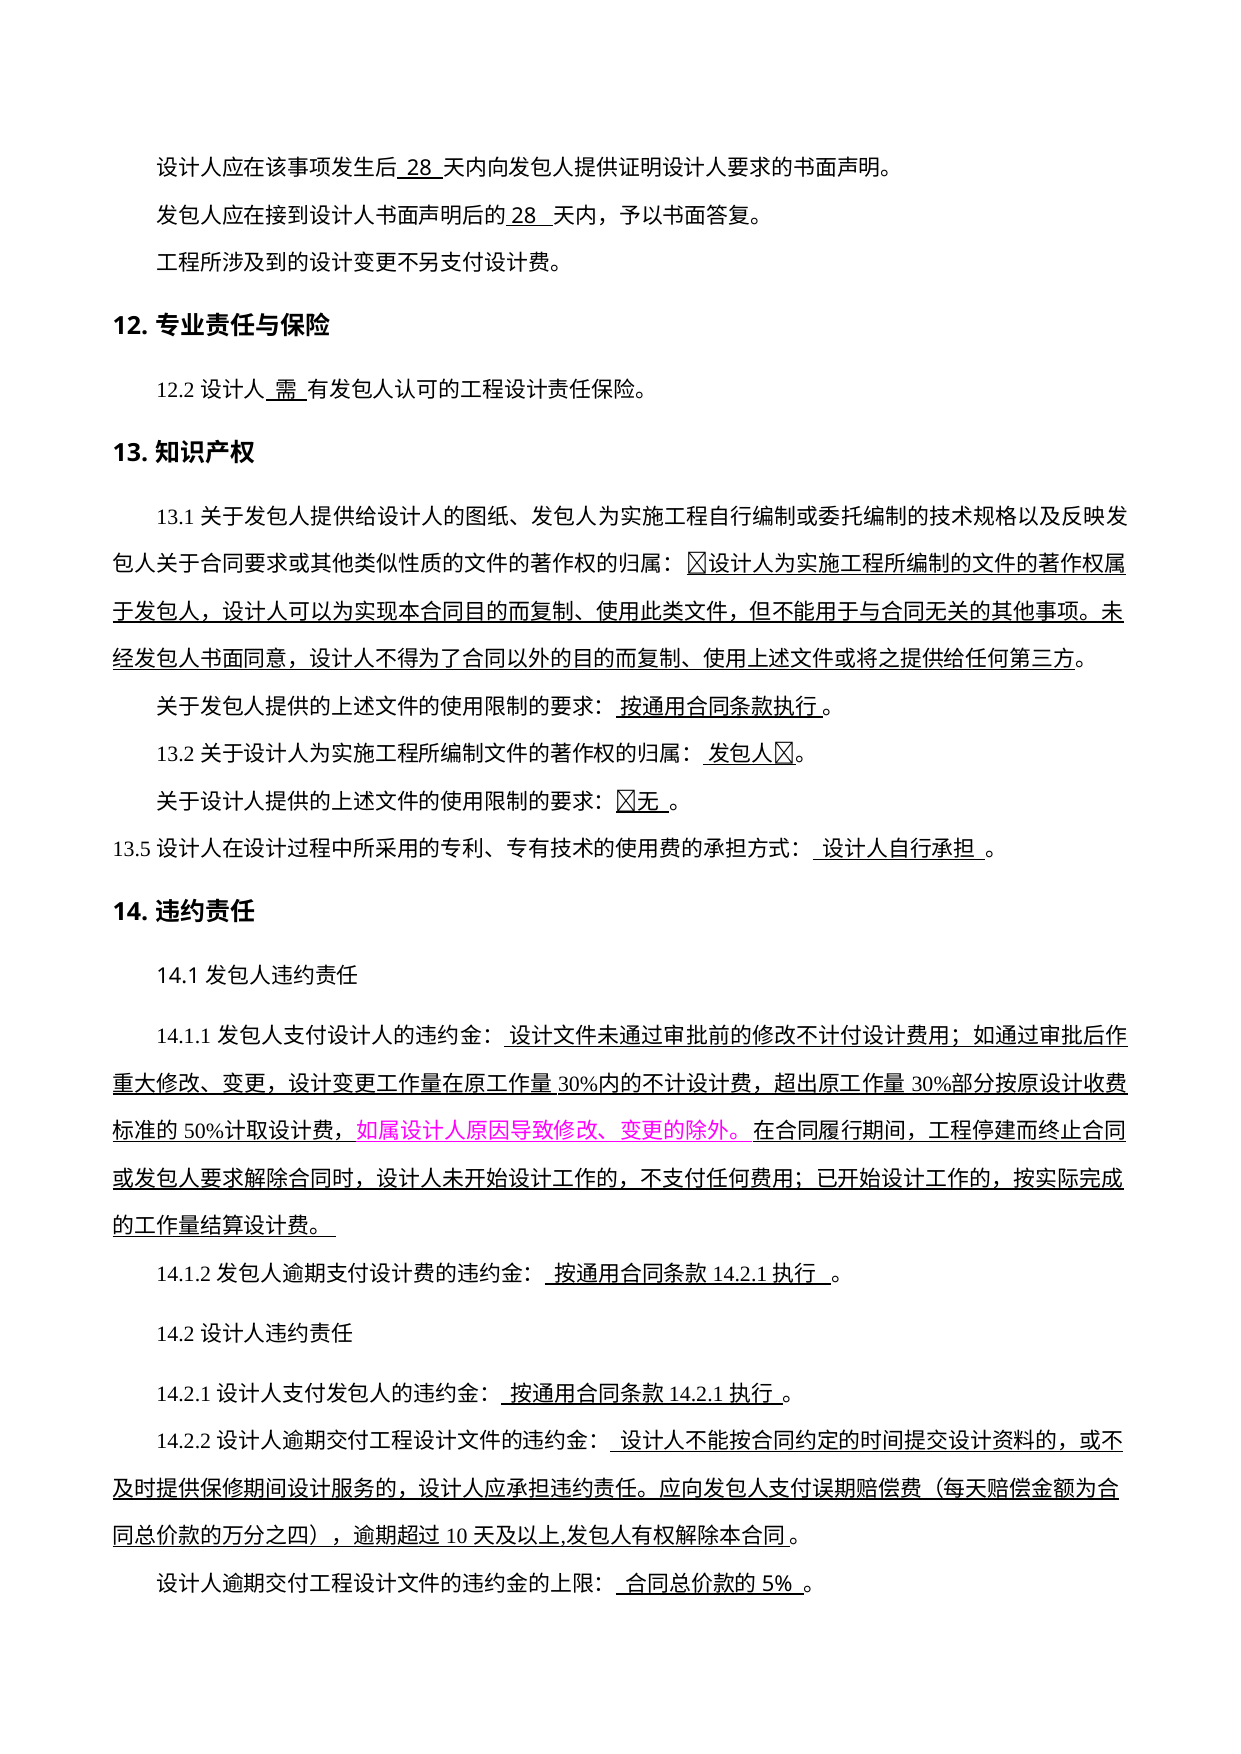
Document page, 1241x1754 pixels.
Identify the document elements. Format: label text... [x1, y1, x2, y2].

text 14.2.1 设计人支付发包人的违约金： 按通用合同条款 14.2.1 执行 。 [112, 1376, 1128, 1408]
text 12.2 设计人 需 有发包人认可的工程设计责任保险。 [112, 372, 1128, 404]
text 工程所涉及到的设计变更不另支付设计费。 [112, 245, 1128, 277]
text 14.1.2 发包人逾期支付设计费的违约金： 按通用合同条款 14.2.1 执行 。 [112, 1256, 1128, 1288]
text 13.5 设计人在设计过程中所采用的专利、专有技术的使用费的承担方式： 设计人自行承担 。 [112, 831, 1128, 863]
subtitle 14.1 发包人违约责任 [112, 958, 1128, 990]
subtitle 14. 违约责任 [112, 891, 1128, 928]
text 14.1.1 发包人支付设计人的违约金： 设计文件未通过审批前的修改不计付设计费用；如通过审批后作重大修改、变更，设计变更工作量在原工作量 30%内的不计设计费，超出原工作量 30%部分按原设计收费标准的 50%计取设计费，如属设计人原因导致修改、变更的除外。在合同履行期间，工程停建而终止合同或发包人要求解除合同时，设计人未开始设计工作的，不支付任何费用；已开始设计工作的，按实际完成的工作量结算设计费。 [112, 1094, 1128, 1240]
text 13.2 关于设计人为实施工程所编制文件的著作权的归属： 发包人。 [112, 736, 1128, 768]
text 14.2.2 设计人逾期交付工程设计文件的违约金： 设计人不能按合同约定的时间提交设计资料的，或不及时提供保修期间设计服务的，设计人应承担违约责任。应向发包人支付误期赔偿费（每天赔偿金额为合同总价款的万分之四），逾期超过 10 天及以上,发包人有权解除本合同 。 [112, 1423, 1128, 1550]
subtitle 12. 专业责任与保险 [112, 305, 1128, 341]
text 14.1.1 发包人支付设计人的违约金： 设计文件未通过审批前的修改不计付设计费用；如通过审批后作重大修改、变更，设计变更工作量在原工作量 30%内的不计设计费，超出原工作量 30%部分按原设计收费标准的 50%计取设计费，如属设计人原因导致修改、变更的除外。在合同履行期间，工程停建而终止合同或发包人要求解除合同时，设计人未开始设计工作的，不支付任何费用；已开始设计工作的，按实际完成的工作量结算设计费。 [112, 1018, 1128, 1093]
subtitle 14.2 设计人违约责任 [112, 1316, 1128, 1348]
text 关于设计人提供的上述文件的使用限制的要求：无 。 [112, 784, 1128, 816]
text 13.1 关于发包人提供给设计人的图纸、发包人为实施工程自行编制或委托编制的技术规格以及反映发包人关于合同要求或其他类似性质的文件的著作权的归属：设计人为实施工程所编制的文件的著作权属于发包人，设计人可以为实现本合同目的而复制、使用此类文件，但不能用于与合同无关的其他事项。未经发包人书面同意，设计人不得为了合同以外的目的而复制、使用上述文件或将之提供给任何第三方。 [112, 499, 1128, 673]
text 设计人应在该事项发生后 28 天内向发包人提供证明设计人要求的书面声明。 [112, 150, 1128, 182]
text 设计人逾期交付工程设计文件的违约金的上限： 合同总价款的 5% 。 [112, 1566, 1128, 1598]
text 关于发包人提供的上述文件的使用限制的要求： 按通用合同条款执行 。 [112, 689, 1128, 721]
subtitle 13. 知识产权 [112, 432, 1128, 468]
text 发包人应在接到设计人书面声明后的 28 天内，予以书面答复。 [112, 198, 1128, 229]
